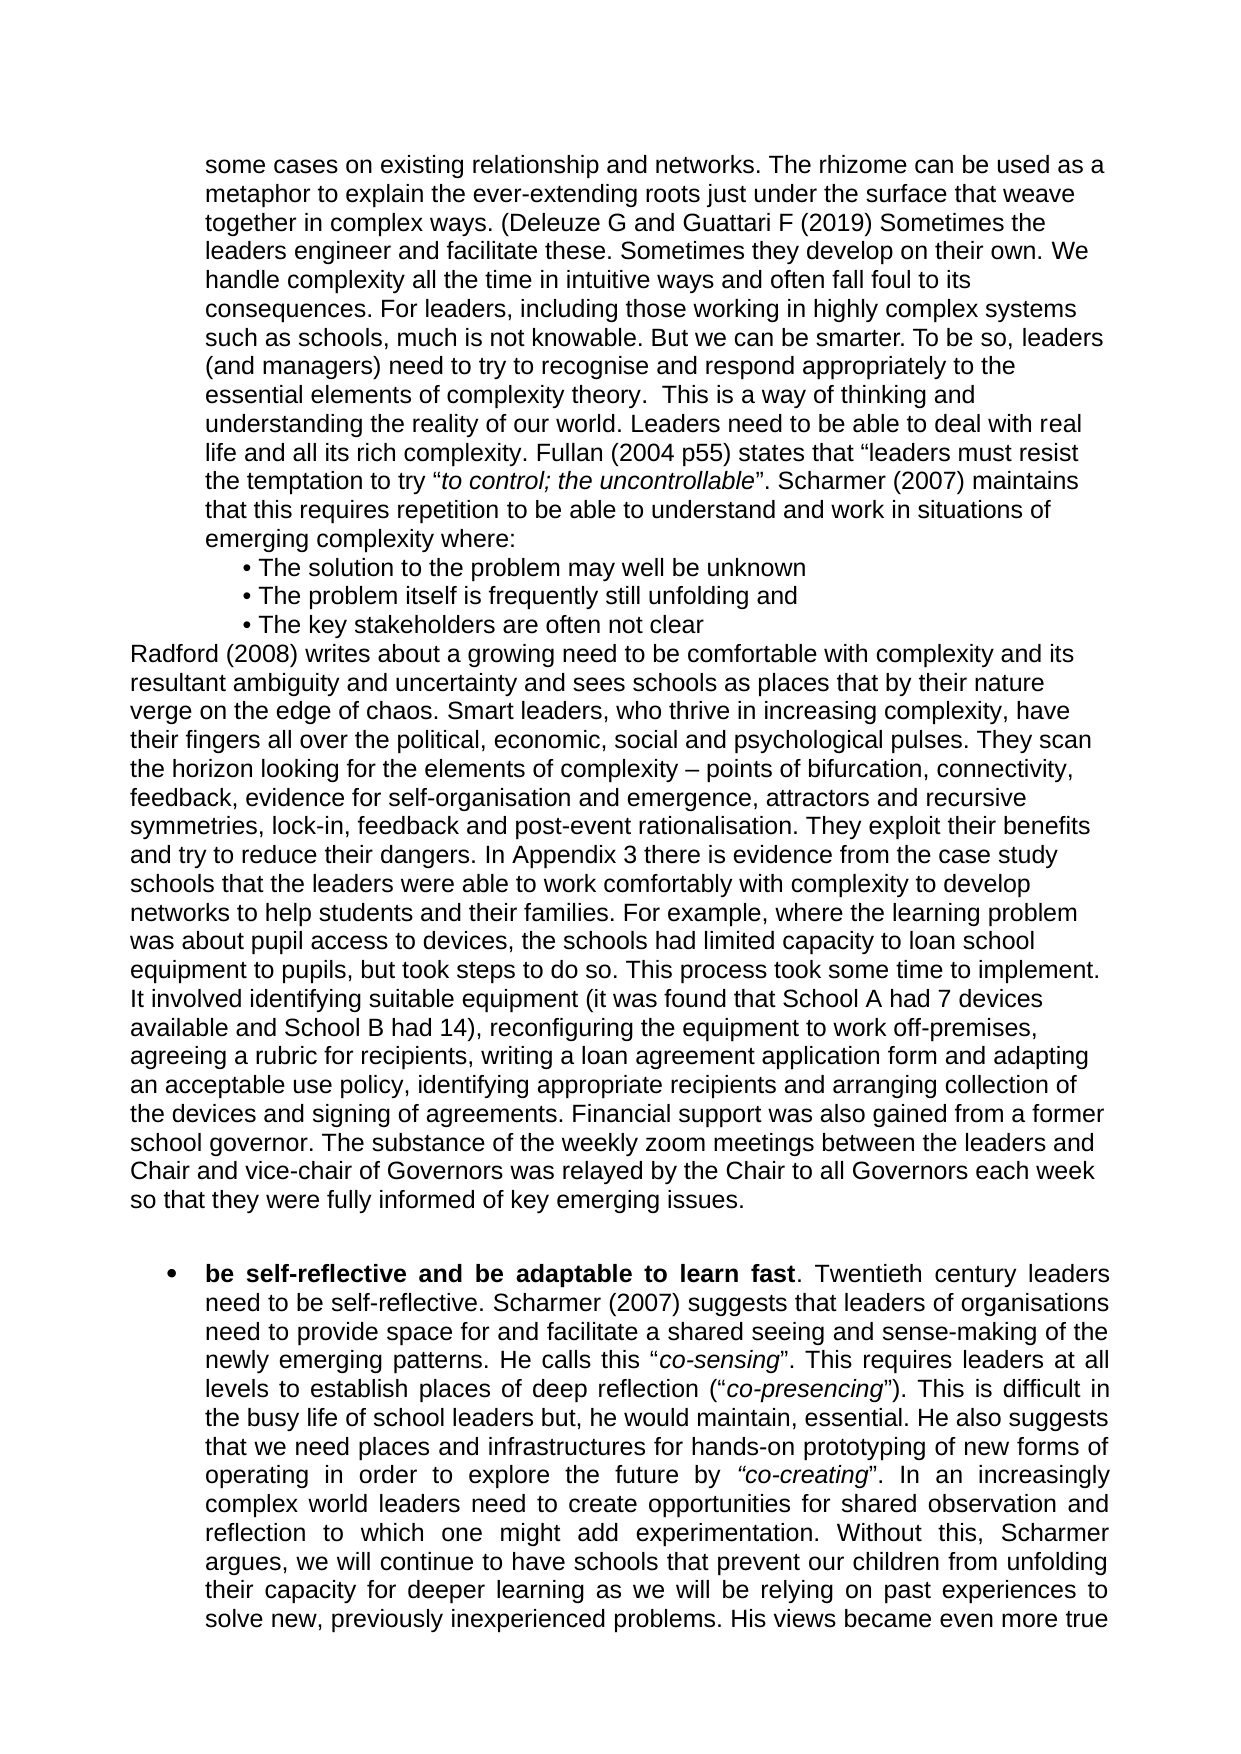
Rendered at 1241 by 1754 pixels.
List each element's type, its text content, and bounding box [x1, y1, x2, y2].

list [167, 150, 1110, 552]
text Radford (2008) writes about a growing need to be comfortable with complexity and its resultant ambiguity and uncertainty and sees schools as places that by their nature verge on the edge of chaos. Smart leaders, who thrive in increasing complexity, have their fingers all over the political, economic, social and psychological pulses. They scan the horizon looking for the elements of complexity – points of bifurcation, connectivity, feedback, evidence for self-organisation and emergence, attractors and recursive symmetries, lock-in, feedback and post-event rationalisation. They exploit their benefits and try to reduce their dangers. In Appendix 3 there is evidence from the case study schools that the leaders were able to work comfortably with complexity to develop networks to help students and their families. For example, where the learning problem was about pupil access to devices, the schools had limited capacity to loan school equipment to pupils, but took steps to do so. This process took some time to implement. It involved identifying suitable equipment (it was found that School A had 7 devices available and School B had 14), reconfiguring the equipment to work off-premises, agreeing a rubric for recipients, writing a loan agreement application form and adapting an acceptable use policy, identifying appropriate recipients and arranging collection of the devices and signing of agreements. Financial support was also gained from a former school governor. The substance of the weekly zoom meetings between the leaders and Chair and vice-chair of Governors was relayed by the Chair to all Governors each week so that they were fully informed of key emerging issues. [130, 639, 1110, 1214]
text • The solution to the problem may well be unknown [242, 552, 1110, 581]
text • The key stakeholders are often not clear [242, 610, 1110, 639]
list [167, 1259, 1110, 1633]
text • The problem itself is frequently still unfolding and [242, 581, 1110, 610]
